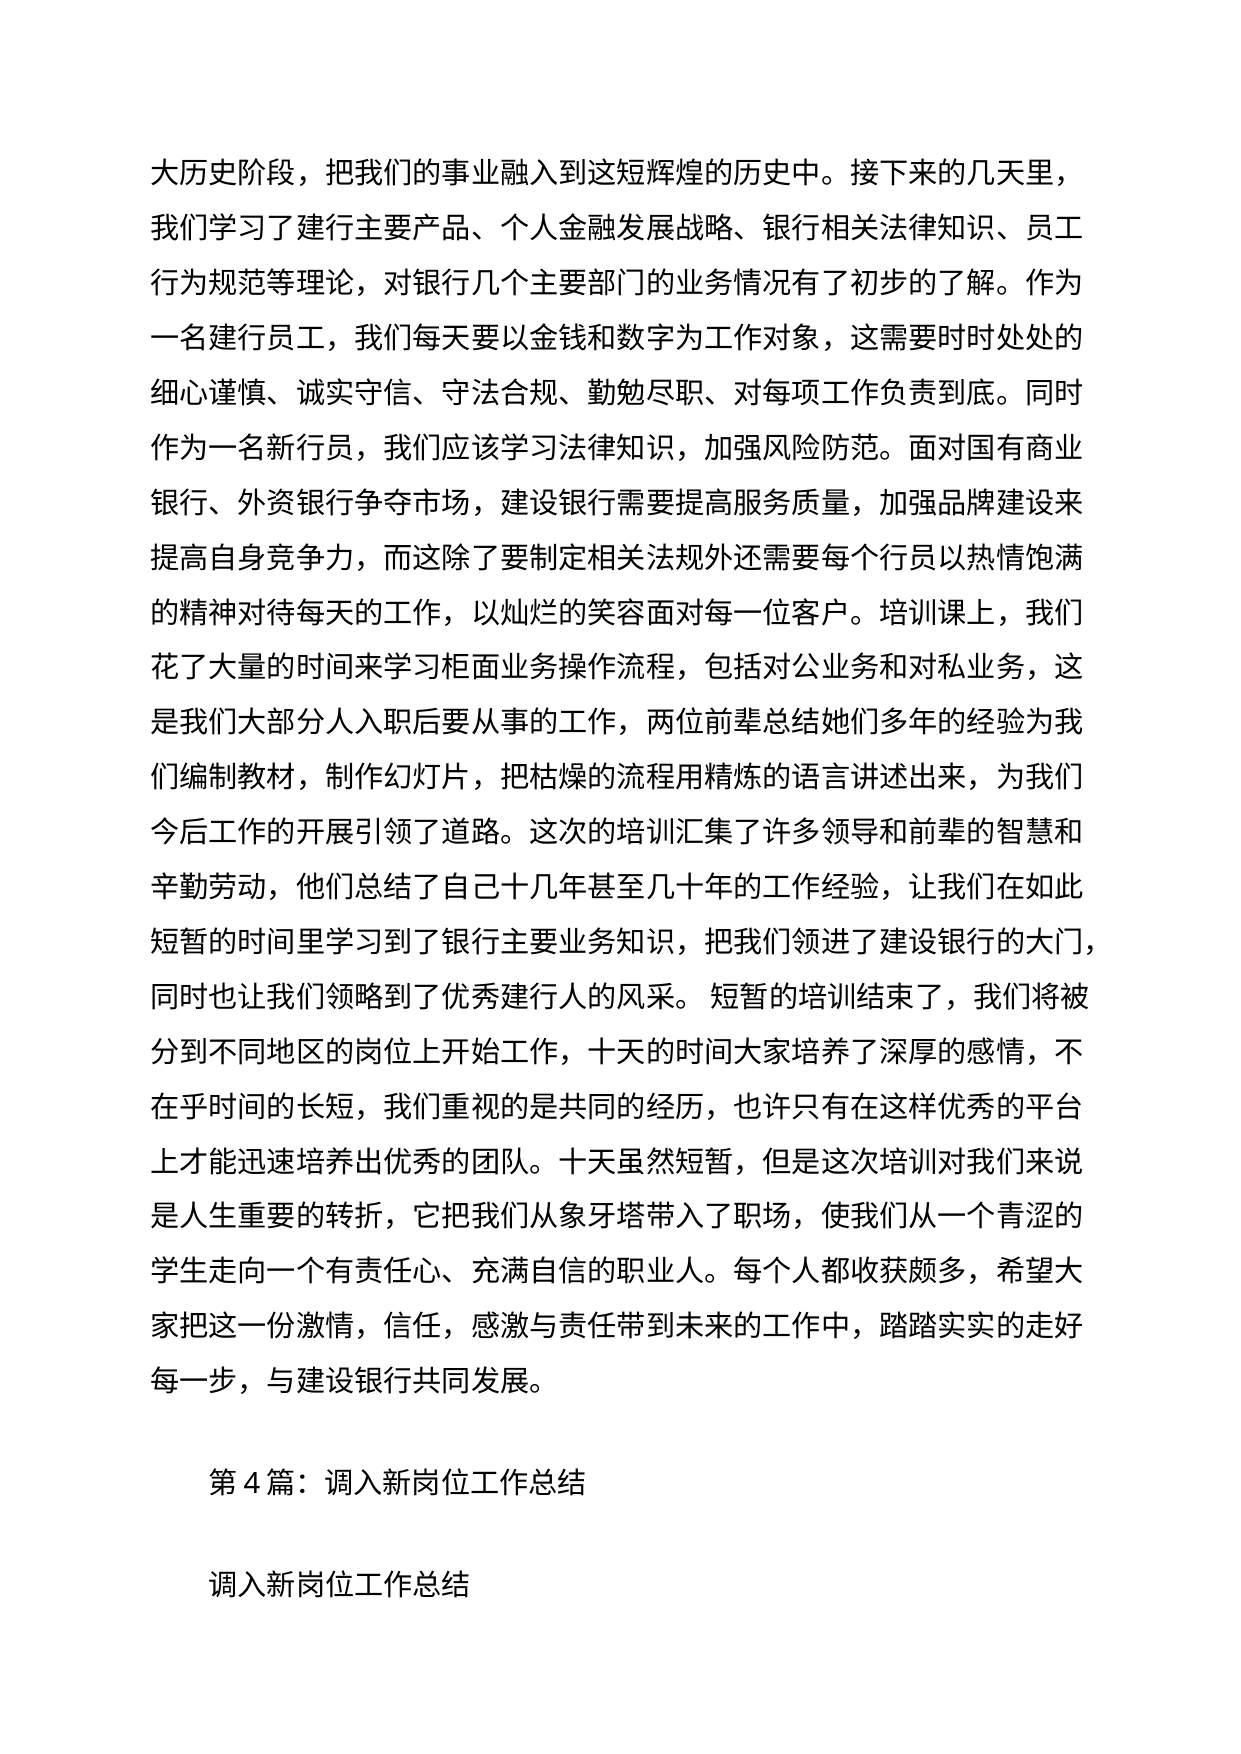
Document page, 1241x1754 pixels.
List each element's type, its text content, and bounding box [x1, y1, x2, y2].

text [150, 150, 1090, 1400]
text 调入新岗位工作总结 [150, 1561, 1090, 1604]
text 第4篇：调入新岗位工作总结 [150, 1459, 1090, 1502]
